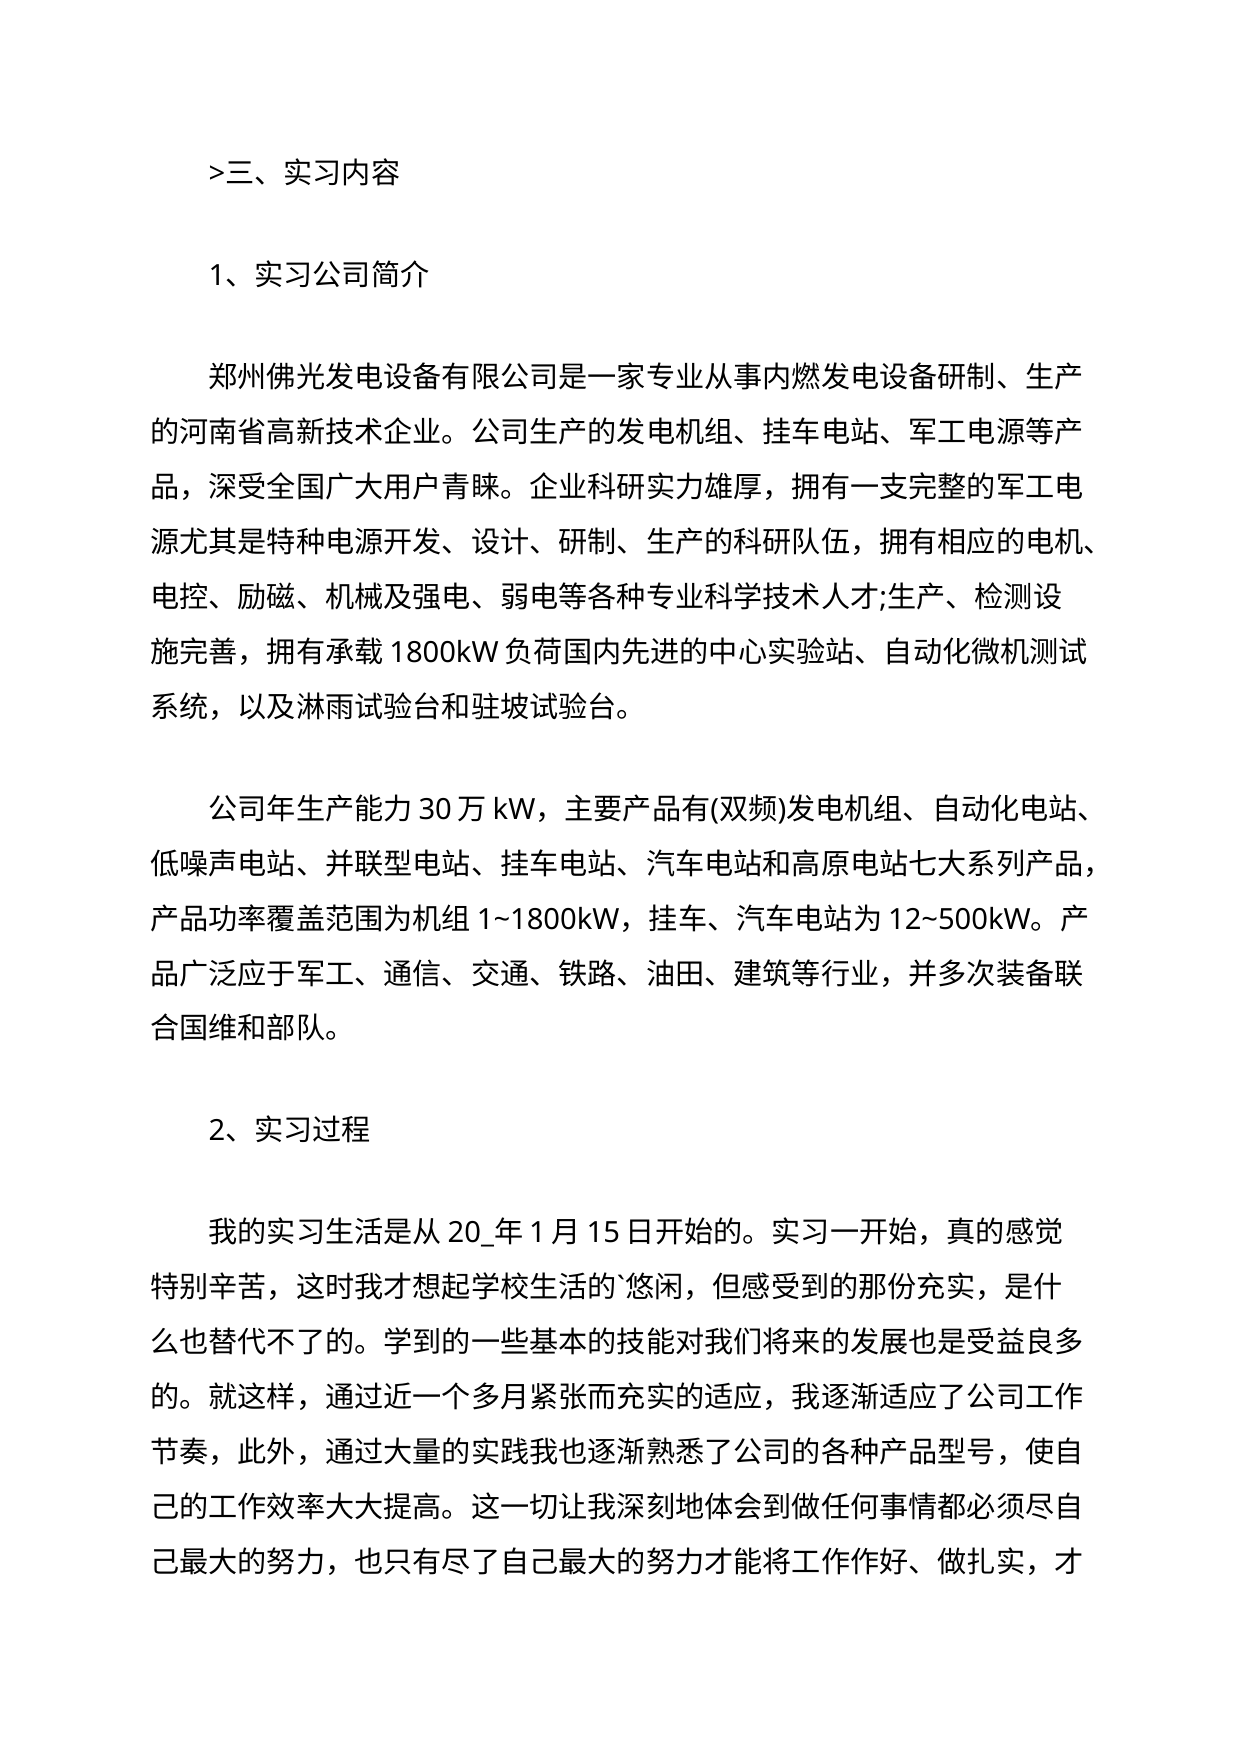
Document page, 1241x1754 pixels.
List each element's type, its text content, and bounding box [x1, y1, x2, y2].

text >三、实习内容 [150, 150, 1090, 192]
text 公司年生产能力30万kW，主要产品有(双频)发电机组、自动化电站、低噪声电站、并联型电站、挂车电站、汽车电站和高原电站七大系列产品，产品功率覆盖范围为机组1~1800kW，挂车、汽车电站为12~500kW。产品广泛应于军工、通信、交通、铁路、油田、建筑等行业，并多次装备联合国维和部队。 [150, 785, 1090, 1047]
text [150, 1209, 1090, 1581]
text 2、实习过程 [150, 1107, 1090, 1149]
text 1、实习公司简介 [150, 252, 1090, 294]
text 郑州佛光发电设备有限公司是一家专业从事内燃发电设备研制、生产的河南省高新技术企业。公司生产的发电机组、挂车电站、军工电源等产品，深受全国广大用户青睐。企业科研实力雄厚，拥有一支完整的军工电源尤其是特种电源开发、设计、研制、生产的科研队伍，拥有相应的电机、电控、励磁、机械及强电、弱电等各种专业科学技术人才;生产、检测设施完善，拥有承载1800kW负荷国内先进的中心实验站、自动化微机测试系统，以及淋雨试验台和驻坡试验台。 [150, 354, 1090, 726]
